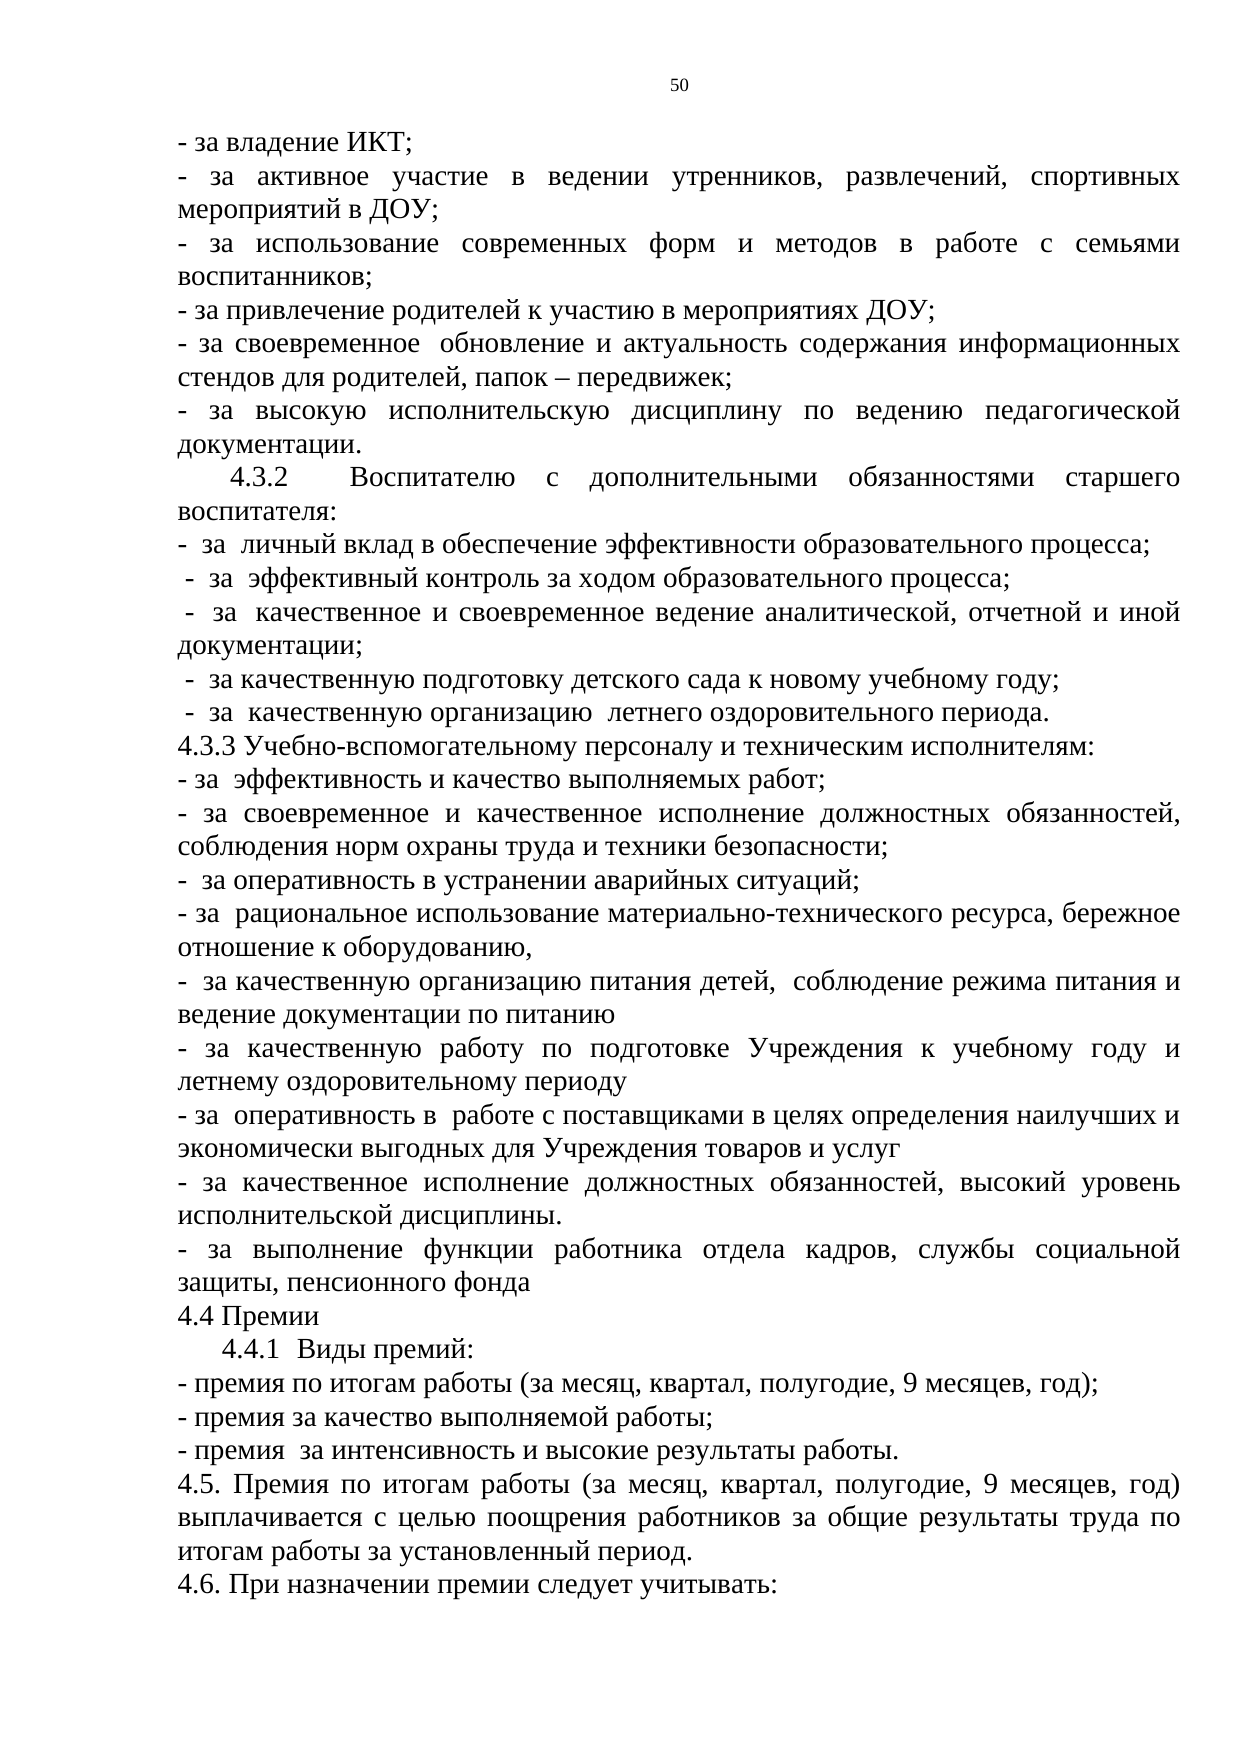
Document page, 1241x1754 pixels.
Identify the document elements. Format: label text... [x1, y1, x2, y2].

text - за качественное исполнение должностных обязанностей, высокий уровень исполнительской дисциплины. [177, 1164, 1181, 1231]
text - за качественную организацию питания детей, соблюдение режима питания и ведение документации по питанию [177, 963, 1181, 1030]
text 4.3.3 Учебно-вспомогательному персоналу и техническим исполнителям: [177, 728, 1181, 761]
text - за активное участие в ведении утренников, развлечений, спортивных мероприятий в ДОУ; [177, 158, 1181, 225]
text - за использование современных форм и методов в работе с семьями воспитанников; [177, 225, 1181, 292]
text - за качественную подготовку детского сада к новому учебному году; [177, 661, 1181, 694]
text 4.5. Премия по итогам работы (за месяц, квартал, полугодие, 9 месяцев, год) выплачивается с целью поощрения работников за общие результаты труда по итогам работы за установленный период. [177, 1466, 1181, 1566]
text - за владение ИКТ; [177, 124, 1181, 158]
text - за личный вклад в обеспечение эффективности образовательного процесса; [177, 527, 1181, 560]
text - за высокую исполнительскую дисциплину по ведению педагогической документации. [177, 392, 1181, 459]
text - премия по итогам работы (за месяц, квартал, полугодие, 9 месяцев, год); [177, 1365, 1181, 1399]
text - за качественную работу по подготовке Учреждения к учебному году и летнему оздоровительному периоду [177, 1030, 1181, 1097]
text 4.6. При назначении премии следует учитывать: [177, 1566, 1181, 1600]
text - за эффективный контроль за ходом образовательного процесса; [177, 560, 1181, 594]
text 4.3.2 Воспитателю с дополнительными обязанностями старшего воспитателя: [177, 459, 1181, 527]
text - за привлечение родителей к участию в мероприятиях ДОУ; [177, 292, 1181, 325]
text - за рациональное использование материально-технического ресурса, бережное отношение к оборудованию, [177, 896, 1181, 963]
text - за своевременное обновление и актуальность содержания информационных стендов для родителей, папок – передвижек; [177, 325, 1181, 392]
text - за выполнение функции работника отдела кадров, службы социальной защиты, пенсионного фонда [177, 1231, 1181, 1298]
text - за эффективность и качество выполняемых работ; [177, 761, 1181, 795]
list Виды премий: [222, 1332, 1181, 1365]
text - за качественную организацию летнего оздоровительного периода. [177, 694, 1181, 728]
text - за оперативность в работе с поставщиками в целях определения наилучших и экономически выгодных для Учреждения товаров и услуг [177, 1097, 1181, 1164]
text - за качественное и своевременное ведение аналитической, отчетной и иной документации; [177, 594, 1181, 661]
text - премия за интенсивность и высокие результаты работы. [177, 1432, 1181, 1466]
text - премия за качество выполняемой работы; [177, 1399, 1181, 1432]
text 4.4 Премии [177, 1298, 1181, 1332]
text - за оперативность в устранении аварийных ситуаций; [177, 862, 1181, 896]
text - за своевременное и качественное исполнение должностных обязанностей, соблюдения норм охраны труда и техники безопасности; [177, 795, 1181, 862]
